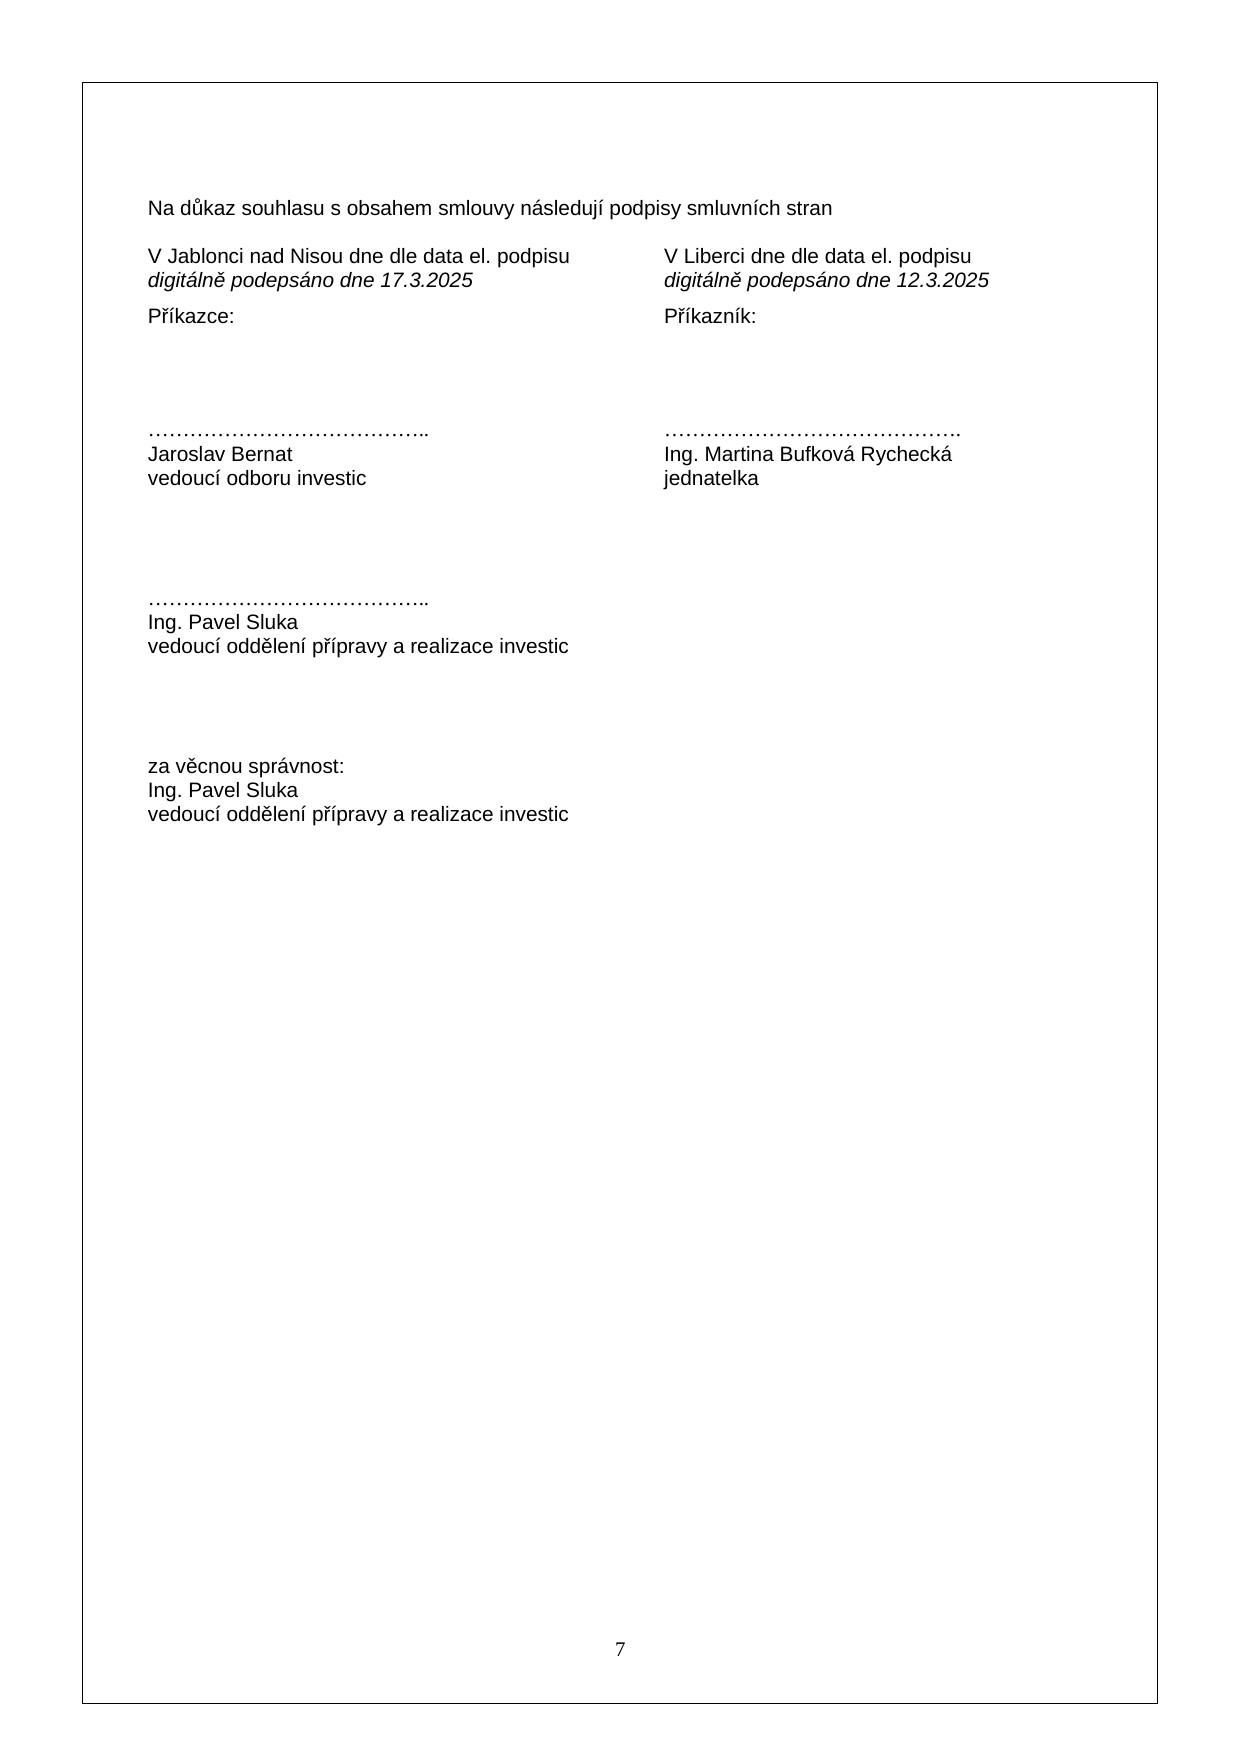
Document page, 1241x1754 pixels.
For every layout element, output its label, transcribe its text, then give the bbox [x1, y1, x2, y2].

text vedoucí odboru investic jednatelka [148, 465, 1093, 489]
text Jaroslav Bernat Ing. Martina Bufková Rychecká [148, 441, 1093, 465]
subtitle V Jablonci nad Nisou dne dle data el. podpisu V Liberci dne dle data el. podpisu [148, 244, 1093, 268]
text vedoucí oddělení přípravy a realizace investic [148, 634, 1093, 658]
text za věcnou správnost: [148, 753, 1093, 777]
text Ing. Pavel Sluka [148, 777, 1093, 801]
text digitálně podepsáno dne 17.3.2025 digitálně podepsáno dne 12.3.2025 [148, 268, 1093, 292]
text ………………………………….. ……………………………………. [148, 417, 1093, 441]
text ………………………………….. [148, 586, 1093, 610]
text Příkazce: Příkazník: [148, 304, 1093, 328]
text vedoucí oddělení přípravy a realizace investic [148, 801, 1093, 825]
subtitle Na důkaz souhlasu s obsahem smlouvy následují podpisy smluvních stran [148, 196, 1093, 220]
text Ing. Pavel Sluka [148, 610, 1093, 634]
